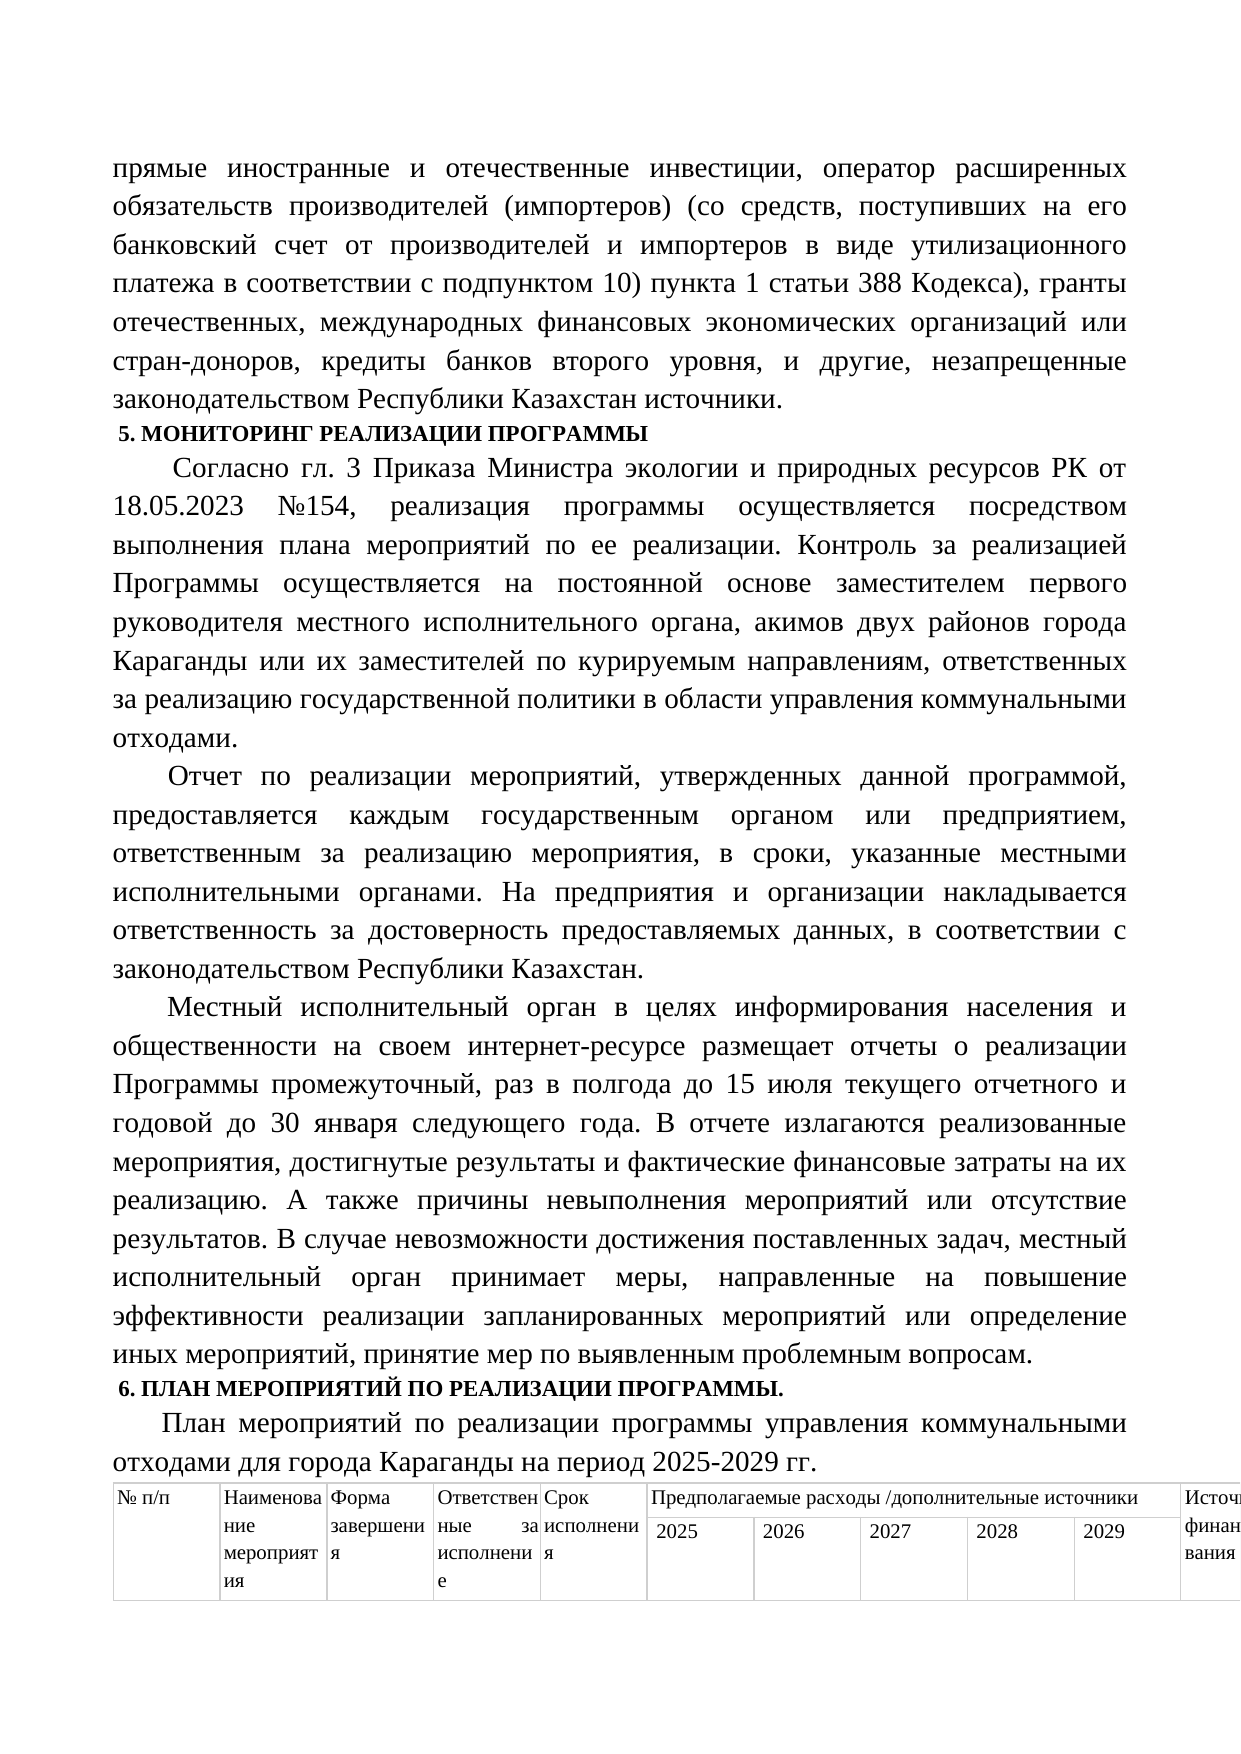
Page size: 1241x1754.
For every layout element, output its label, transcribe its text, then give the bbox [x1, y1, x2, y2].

table_header Форма завершения [328, 1484, 433, 1599]
text Отчет по реализации мероприятий, утвержденных данной программой, предоставляется каждым государственным органом или предприятием, ответственным за реализацию мероприятия, в сроки, указанные местными исполнительными органами. На предприятия и организации накладывается ответственность за достоверность предоставляемых данных, в соответствии с законодательством Республики Казахстан. [112, 758, 1128, 984]
table_header Источники финансирования [1181, 1484, 1240, 1599]
table_cell 2026 [755, 1518, 860, 1599]
table_header Предполагаемые расходы /дополнительные источники [648, 1484, 1180, 1517]
table_cell 2025 [648, 1518, 753, 1599]
table_cell 2029 [1075, 1518, 1180, 1599]
table_header Ответственные за исполнение [434, 1484, 540, 1599]
text 5. МОНИТОРИНГ РЕАЛИЗАЦИИ ПРОГРАММЫ [112, 420, 1128, 446]
text Согласно гл. 3 Приказа Министра экологии и природных ресурсов РК от 18.05.2023 №154, реализация программы осуществляется посредством выполнения плана мероприятий по ее реализации. Контроль за реализацией Программы осуществляется на постоянной основе заместителем первого руководителя местного исполнительного органа, акимов двух районов города Караганды или их заместителей по курируемым направлениям, ответственных за реализацию государственной политики в области управления коммунальными отходами. [112, 450, 1128, 753]
table_header Наименование мероприятия [221, 1484, 326, 1599]
table_cell 2027 [861, 1518, 967, 1599]
text Местный исполнительный орган в целях информирования населения и общественности на своем интернет-ресурсе размещает отчеты о реализации Программы промежуточный, раз в полгода до 15 июля текущего отчетного и годовой до 30 января следующего года. В отчете излагаются реализованные мероприятия, достигнутые результаты и фактические финансовые затраты на их реализацию. А также причины невыполнения мероприятий или отсутствие результатов. В случае невозможности достижения поставленных задач, местный исполнительный орган принимает меры, направленные на повышение эффективности реализации запланированных мероприятий или определение иных мероприятий, принятие мер по выявленным проблемным вопросам. [112, 989, 1128, 1370]
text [112, 150, 1128, 415]
table_header Срок исполнения [541, 1484, 646, 1599]
table_header № п/п [114, 1484, 219, 1599]
table_cell 2028 [968, 1518, 1074, 1599]
text 6. ПЛАН МЕРОПРИЯТИЙ ПО РЕАЛИЗАЦИИ ПРОГРАММЫ. [112, 1375, 1128, 1401]
text План мероприятий по реализации программы управления коммунальными отходами для города Караганды на период 2025-2029 гг. [112, 1405, 1128, 1477]
